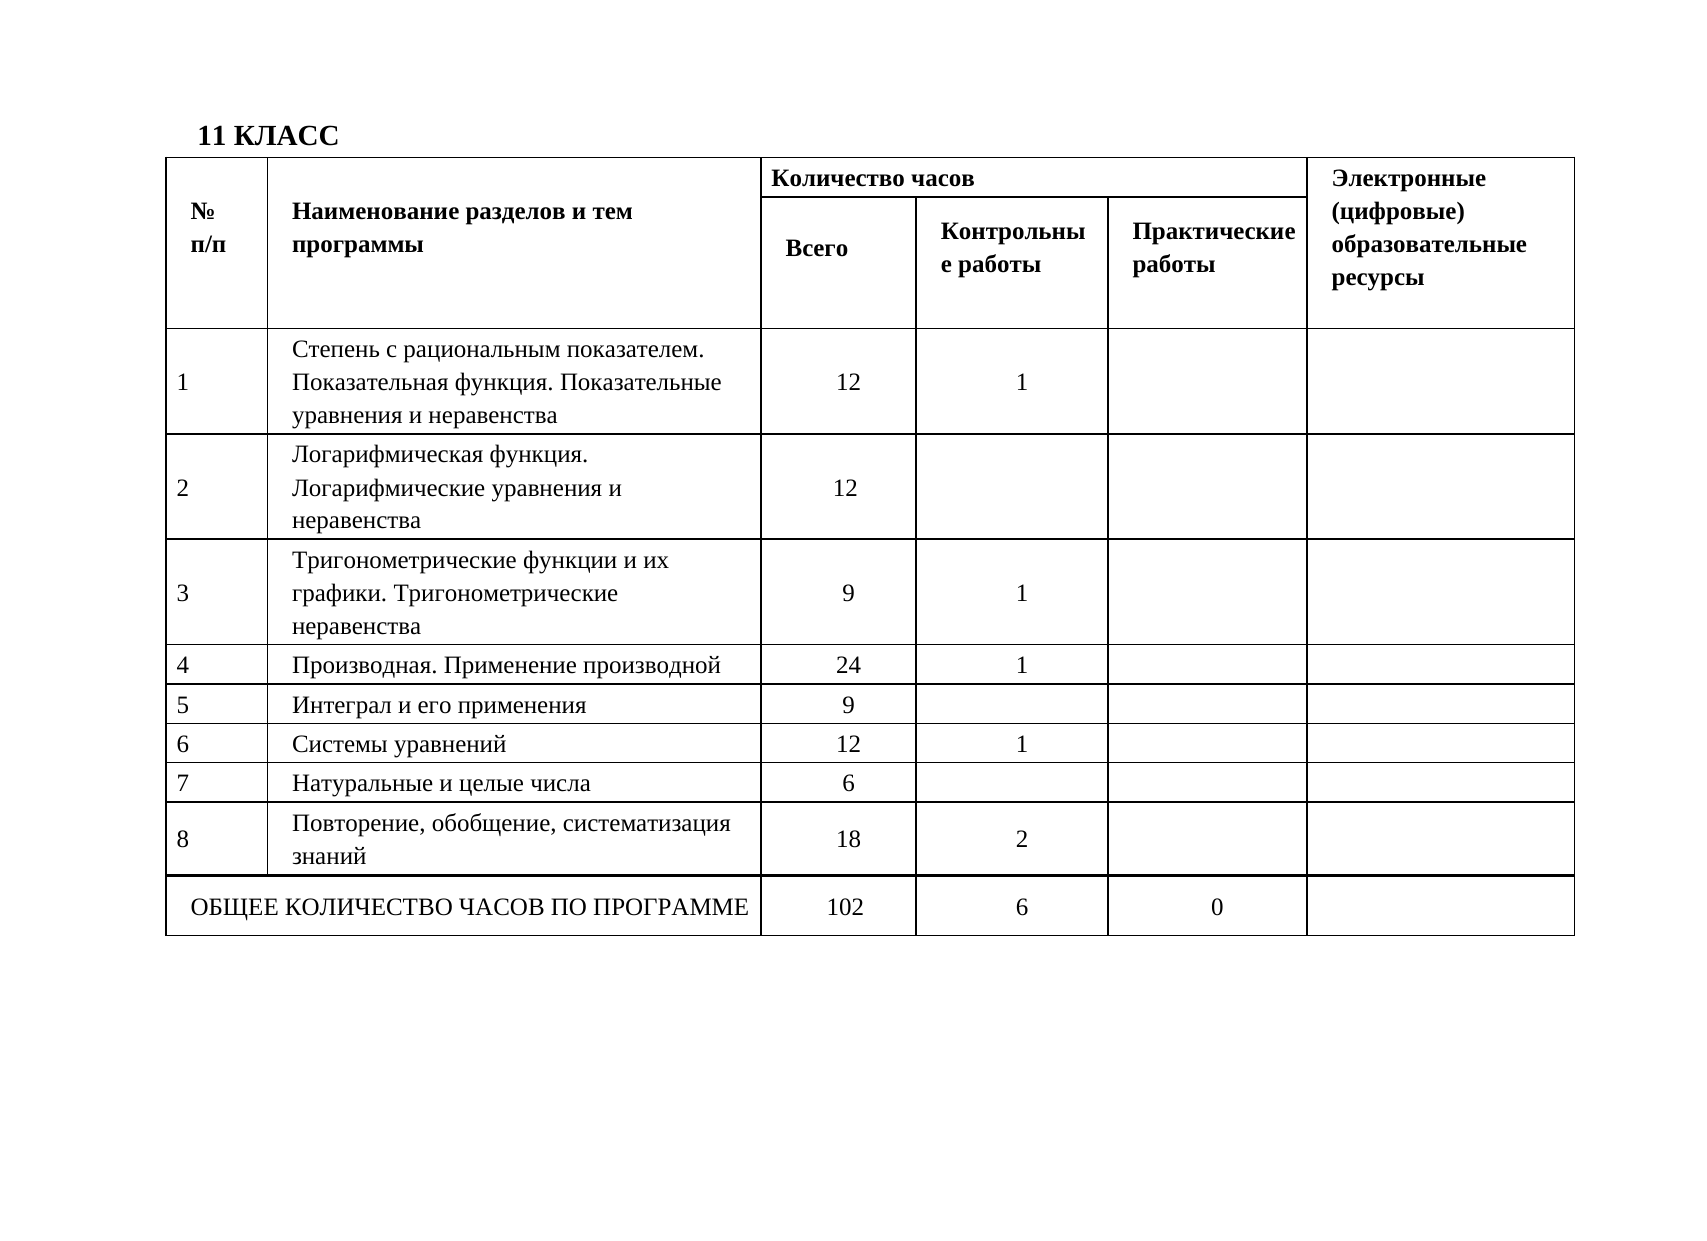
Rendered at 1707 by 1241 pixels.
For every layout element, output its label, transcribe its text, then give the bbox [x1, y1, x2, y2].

table_header Электронные (цифровые) образовательные ресурсы [1308, 158, 1574, 327]
table_cell 4 [167, 645, 267, 683]
table_cell [1109, 724, 1306, 762]
table_header Количество часов [762, 158, 1306, 196]
table_cell [917, 435, 1107, 538]
table_cell 1 [917, 540, 1107, 644]
table_header [1308, 877, 1574, 934]
table_cell 3 [167, 540, 267, 644]
table_cell 7 [167, 763, 267, 801]
table_cell 9 [762, 540, 915, 644]
table_cell 12 [762, 435, 915, 538]
table_cell Производная. Применение производной [268, 645, 760, 683]
table_cell 5 [167, 685, 267, 722]
table_cell [917, 763, 1107, 801]
table_cell [1109, 329, 1306, 433]
table_cell [1109, 435, 1306, 538]
table_cell Всего [762, 198, 915, 327]
table_cell [1308, 763, 1574, 801]
table_cell 6 [167, 724, 267, 762]
table_cell 1 [917, 329, 1107, 433]
table_cell 1 [167, 329, 267, 433]
table_cell 6 [762, 763, 915, 801]
table_cell Интеграл и его применения [268, 685, 760, 722]
table_header № п/п [167, 158, 267, 327]
table_cell [1308, 645, 1574, 683]
table_cell 18 [762, 803, 915, 873]
table_header Наименование разделов и тем программы [268, 158, 760, 327]
text 11 КЛАСС [190, 118, 1618, 152]
table_cell Натуральные и целые числа [268, 763, 760, 801]
table_cell 2 [167, 435, 267, 538]
table_cell Контрольные работы [917, 198, 1107, 327]
table_cell 12 [762, 329, 915, 433]
table_header 6 [917, 877, 1107, 934]
table_cell [1109, 540, 1306, 644]
table_cell 1 [917, 724, 1107, 762]
table_header 0 [1109, 877, 1306, 934]
table_cell [917, 685, 1107, 722]
table_cell 2 [917, 803, 1107, 873]
table_cell 8 [167, 803, 267, 873]
table_header ОБЩЕЕ КОЛИЧЕСТВО ЧАСОВ ПО ПРОГРАММЕ [167, 877, 760, 934]
table_cell [1308, 685, 1574, 722]
table_cell [1308, 435, 1574, 538]
table_cell Тригонометрические функции и их графики. Тригонометрические неравенства [268, 540, 760, 644]
table_cell 9 [762, 685, 915, 722]
table_cell [1308, 724, 1574, 762]
table_cell 12 [762, 724, 915, 762]
table_cell Повторение, обобщение, систематизация знаний [268, 803, 760, 873]
table_cell [1308, 540, 1574, 644]
table_cell [1109, 685, 1306, 722]
table_cell Логарифмическая функция. Логарифмические уравнения и неравенства [268, 435, 760, 538]
table_cell Практические работы [1109, 198, 1306, 327]
table_cell 24 [762, 645, 915, 683]
table_cell [1308, 803, 1574, 873]
table_cell [1109, 803, 1306, 873]
table_cell [1109, 645, 1306, 683]
table_cell Системы уравнений [268, 724, 760, 762]
table_cell [1308, 329, 1574, 433]
table_header 102 [762, 877, 915, 934]
table_cell [1109, 763, 1306, 801]
table_cell Степень с рациональным показателем. Показательная функция. Показательные уравнения и неравенства [268, 329, 760, 433]
table_cell 1 [917, 645, 1107, 683]
